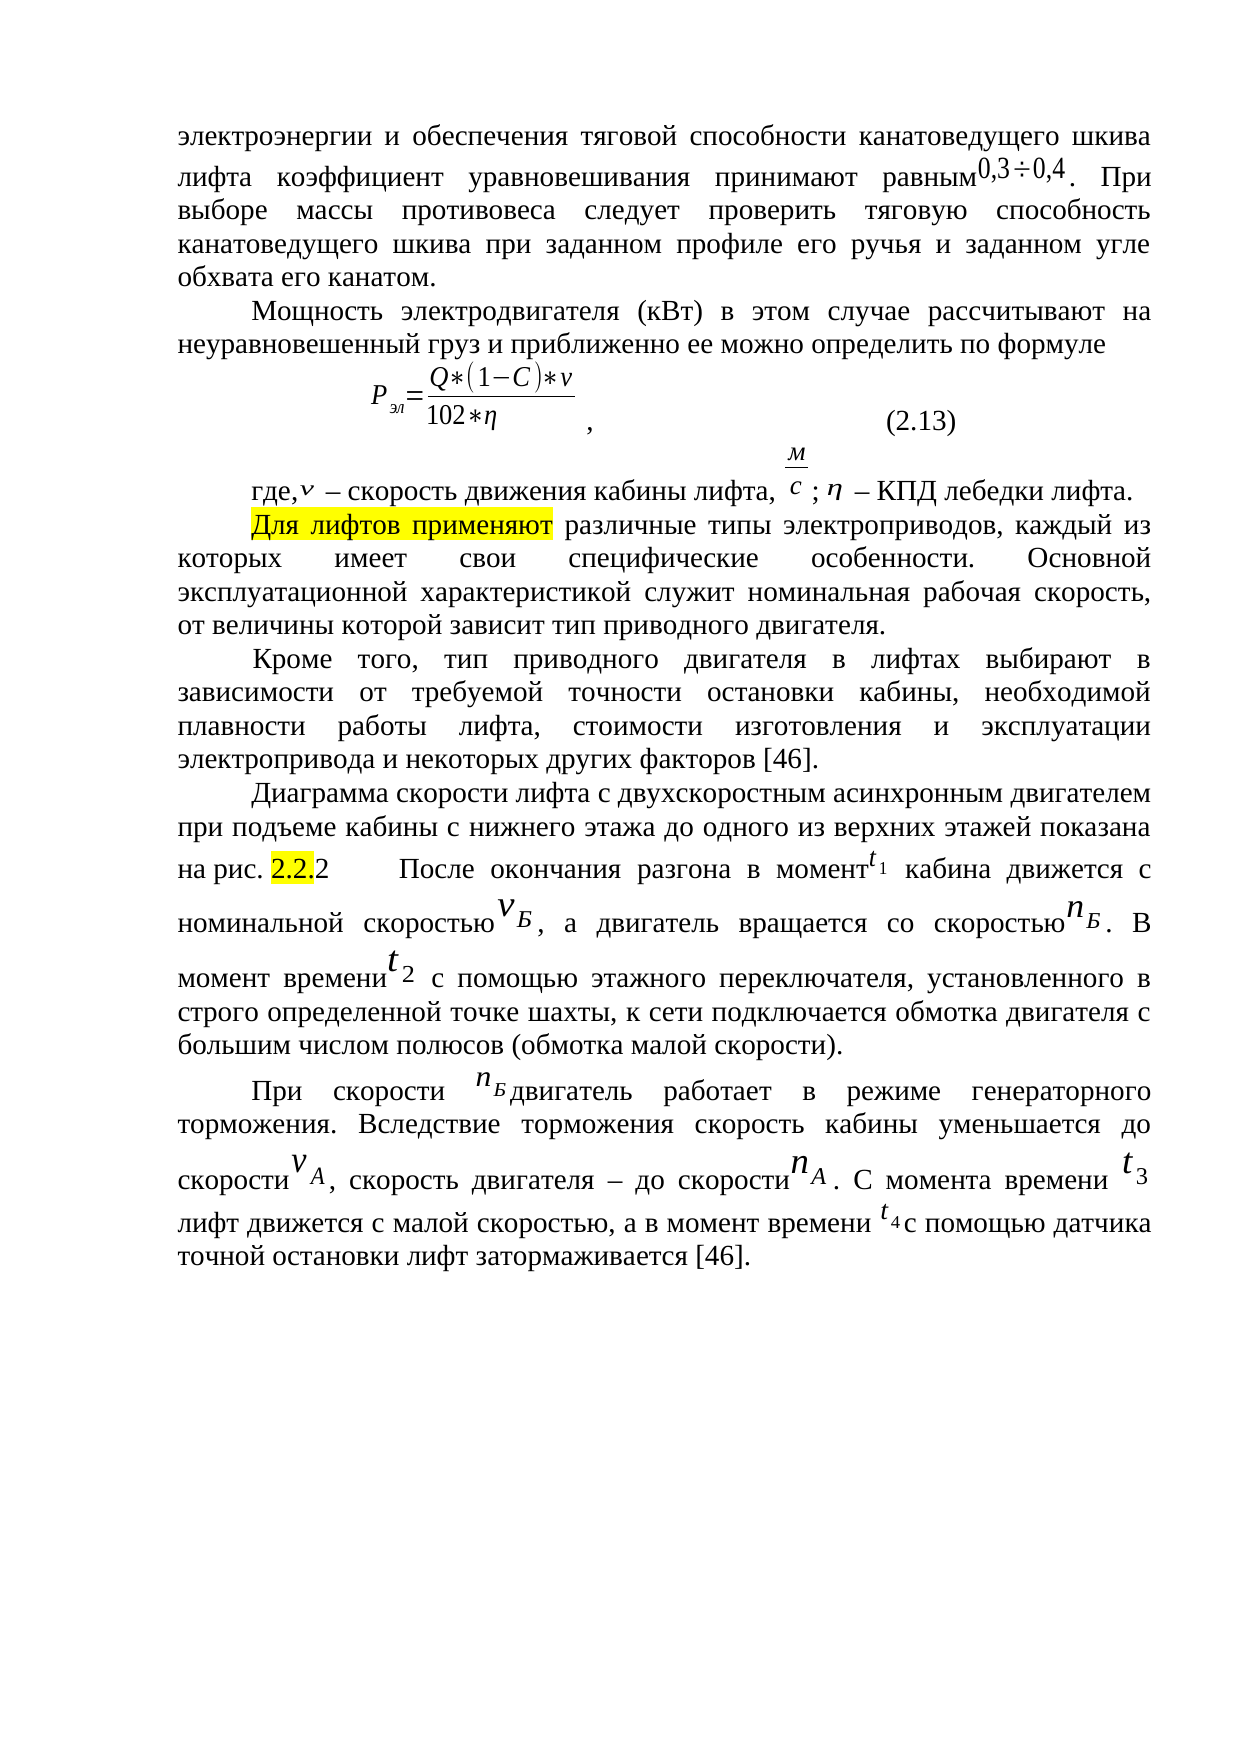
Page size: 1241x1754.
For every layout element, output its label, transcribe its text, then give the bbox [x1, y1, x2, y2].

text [177, 118, 1152, 293]
text Кроме того, тип приводного двигателя в лифтах выбирают в зависимости от требуемой точности остановки кабины, необходимой плавности работы лифта, стоимости изготовления и эксплуатации электропривода и некоторых других факторов [46]. [177, 641, 1152, 775]
text Для лифтов применяют различные типы электроприводов, каждый из которых имеет свои специфические особенности. Основной эксплуатационной характеристикой служит номинальная рабочая скорость, от величины которой зависит тип приводного двигателя. [177, 507, 1152, 641]
text При скорости двигатель работает в режиме генераторного торможения. Вследствие торможения скорость кабины уменьшается до скорости, скорость двигателя – до скорости. С момента времени лифт движется с малой скоростью, а в момент времени с помощью датчика точной остановки лифт затормаживается [46]. [177, 1061, 1152, 1272]
text , (2.13) [177, 360, 1152, 437]
text где, – скорость движения кабины лифта, ; – КПД лебедки лифта. [177, 437, 1152, 507]
text Мощность электродвигателя (кВт) в этом случае рассчитывают на неуравновешенный груз и приближенно ее можно определить по формуле [177, 293, 1152, 360]
text Диаграмма скорости лифта с двухскоростным асинхронным двигателем при подъеме кабины с нижнего этажа до одного из верхних этажей показана на рис. 2.2.2 После окончания разгона в момент кабина движется с номинальной скоростью, а двигатель вращается со скоростью. В момент времени с помощью этажного переключателя, установленного в строго определенной точке шахты, к сети подключается обмотка двигателя с большим числом полюсов (обмотка малой скорости). [177, 775, 1152, 1061]
